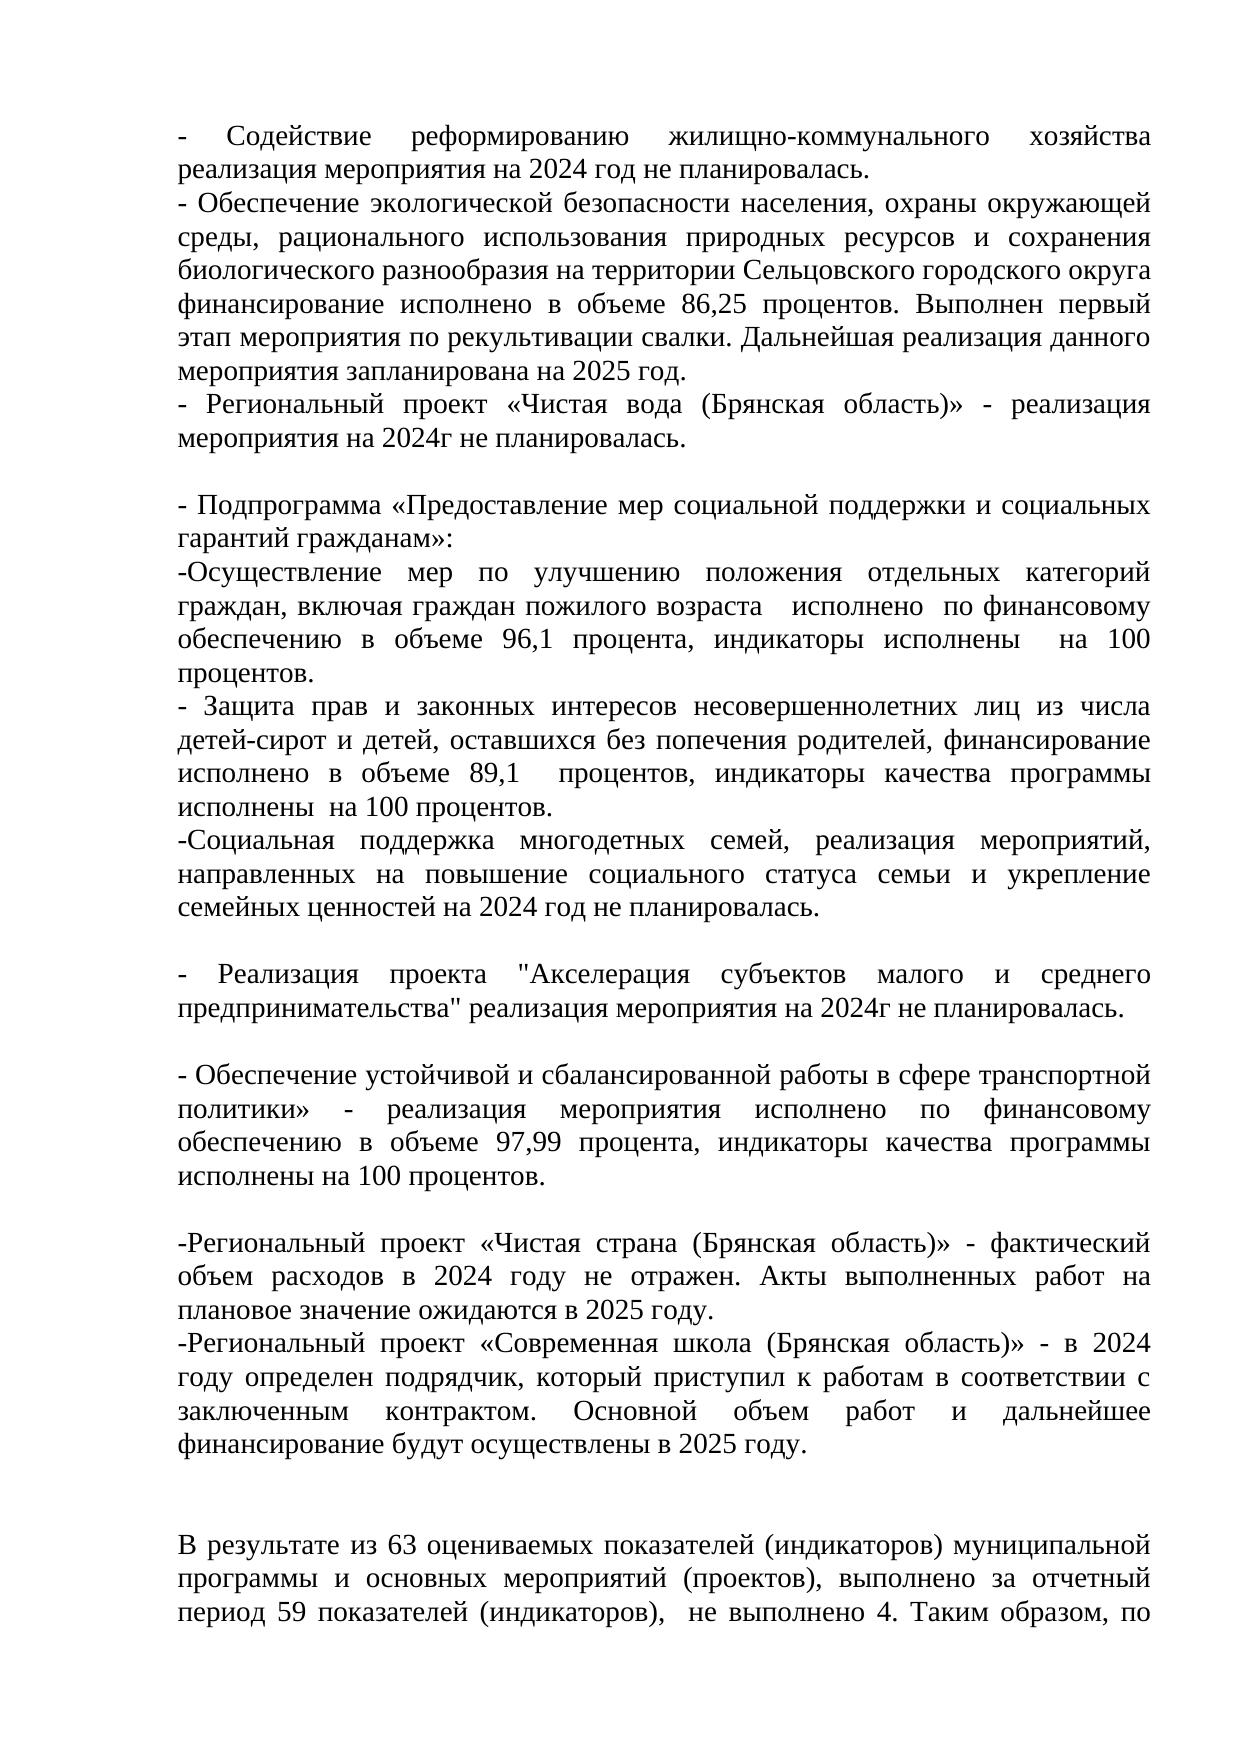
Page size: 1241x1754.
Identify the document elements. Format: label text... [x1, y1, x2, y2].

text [177, 1527, 1152, 1627]
text - Региональный проект «Чистая вода (Брянская область)» - реализация мероприятия на 2024г не планировалась. [177, 386, 1152, 453]
text -Региональный проект «Чистая страна (Брянская область)» - фактический объем расходов в 2024 году не отражен. Акты выполненных работ на плановое значение ожидаются в 2025 году. [177, 1225, 1152, 1326]
text - Защита прав и законных интересов несовершеннолетних лиц из числа детей-сирот и детей, оставшихся без попечения родителей, финансирование исполнено в объеме 89,1 процентов, индикаторы качества программы исполнены на 100 процентов. [177, 688, 1152, 822]
text - Обеспечение устойчивой и сбалансированной работы в сфере транспортной политики» - реализация мероприятия исполнено по финансовому обеспечению в объеме 97,99 процента, индикаторы качества программы исполнены на 100 процентов. [177, 1057, 1152, 1191]
text - Содействие реформированию жилищно-коммунального хозяйства реализация мероприятия на 2024 год не планировалась. [177, 118, 1152, 185]
text -Осуществление мер по улучшению положения отдельных категорий граждан, включая граждан пожилого возраста исполнено по финансовому обеспечению в объеме 96,1 процента, индикаторы исполнены на 100 процентов. [177, 554, 1152, 688]
text - Реализация проекта "Акселерация субъектов малого и среднего предпринимательства" реализация мероприятия на 2024г не планировалась. [177, 957, 1152, 1024]
text -Социальная поддержка многодетных семей, реализация мероприятий, направленных на повышение социального статуса семьи и укрепление семейных ценностей на 2024 год не планировалась. [177, 822, 1152, 923]
text -Региональный проект «Современная школа (Брянская область)» - в 2024 году определен подрядчик, который приступил к работам в соответствии с заключенным контрактом. Основной объем работ и дальнейшее финансирование будут осуществлены в 2025 году. [177, 1326, 1152, 1460]
text - Обеспечение экологической безопасности населения, охраны окружающей среды, рационального использования природных ресурсов и сохранения биологического разнообразия на территории Сельцовского городского округа финансирование исполнено в объеме 86,25 процентов. Выполнен первый этап мероприятия по рекультивации свалки. Дальнейшая реализация данного мероприятия запланирована на 2025 год. [177, 185, 1152, 386]
text - Подпрограмма «Предоставление мер социальной поддержки и социальных гарантий гражданам»: [177, 487, 1152, 554]
